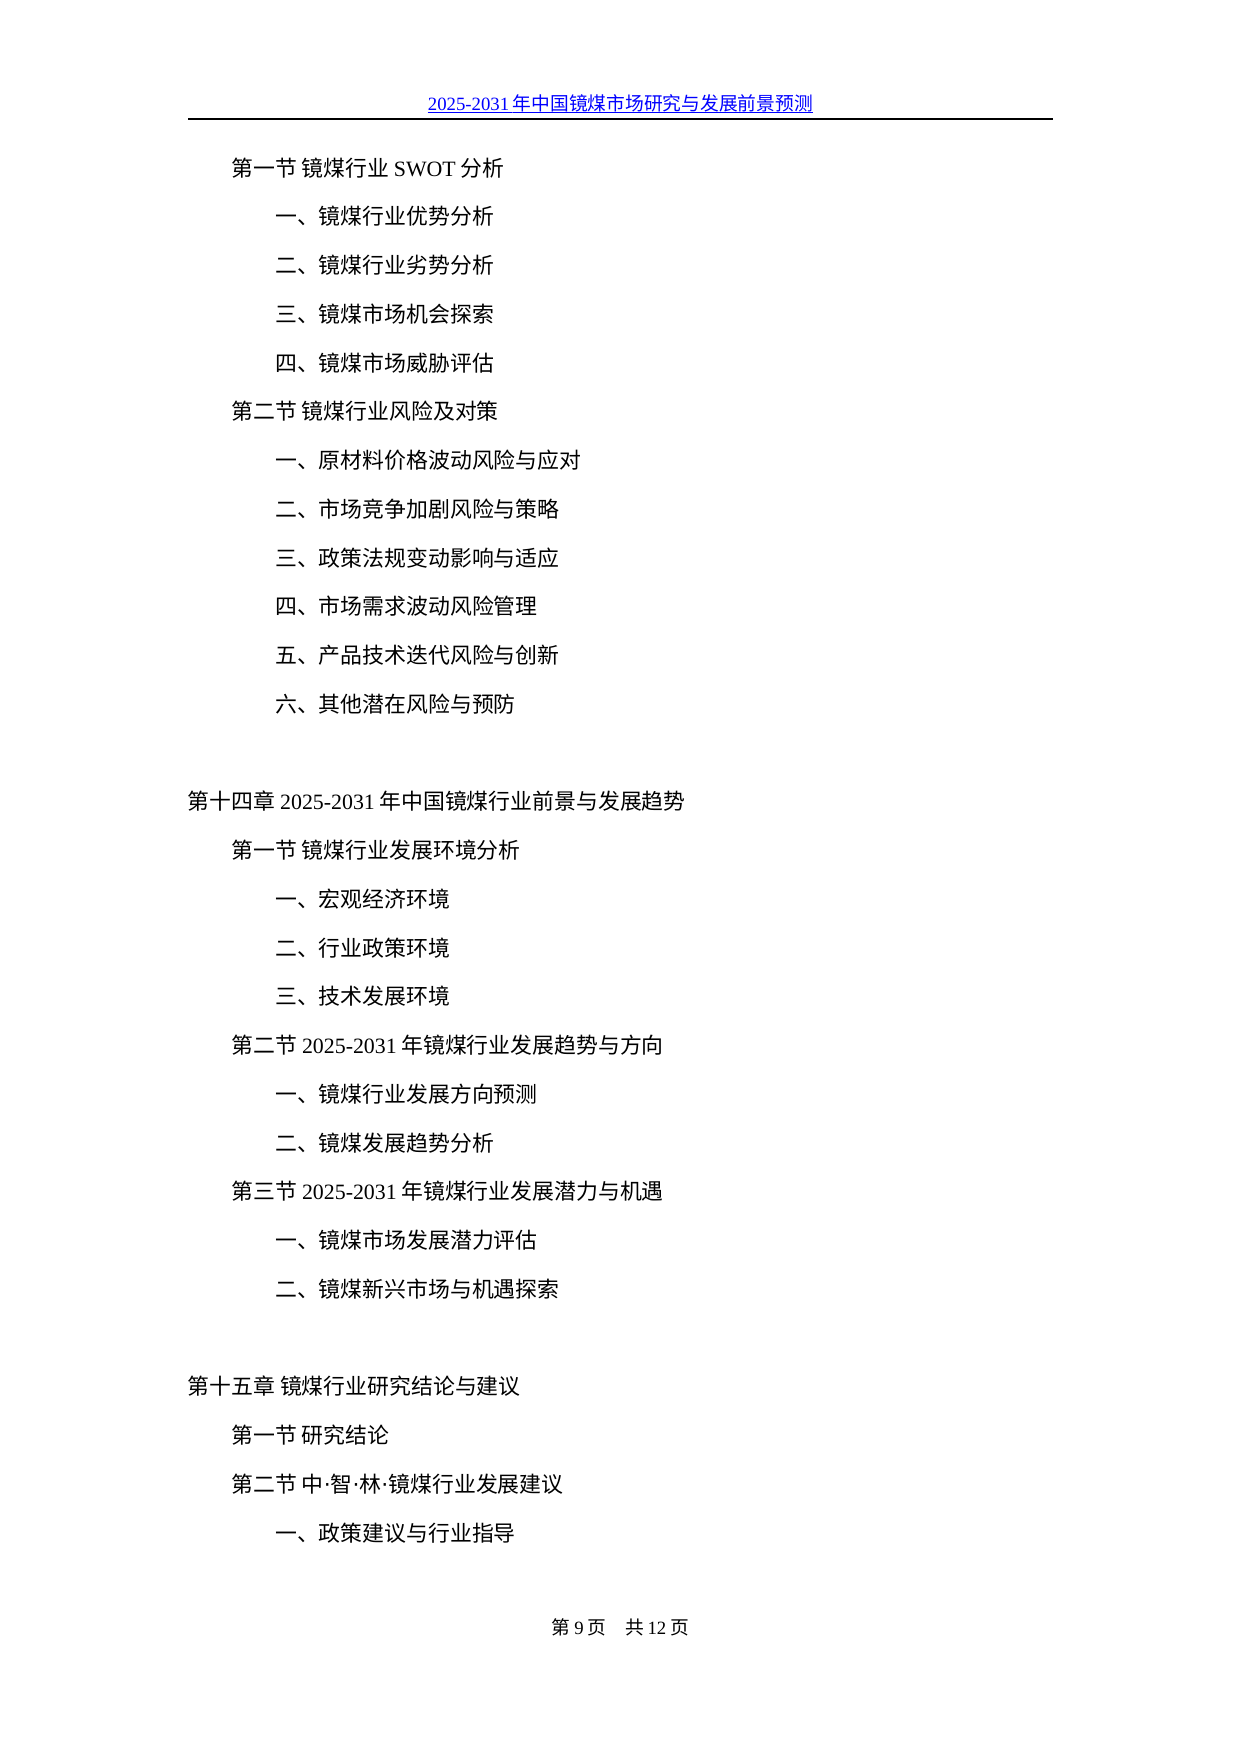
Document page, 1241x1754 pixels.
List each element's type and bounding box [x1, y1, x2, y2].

text [187, 150, 1053, 1548]
